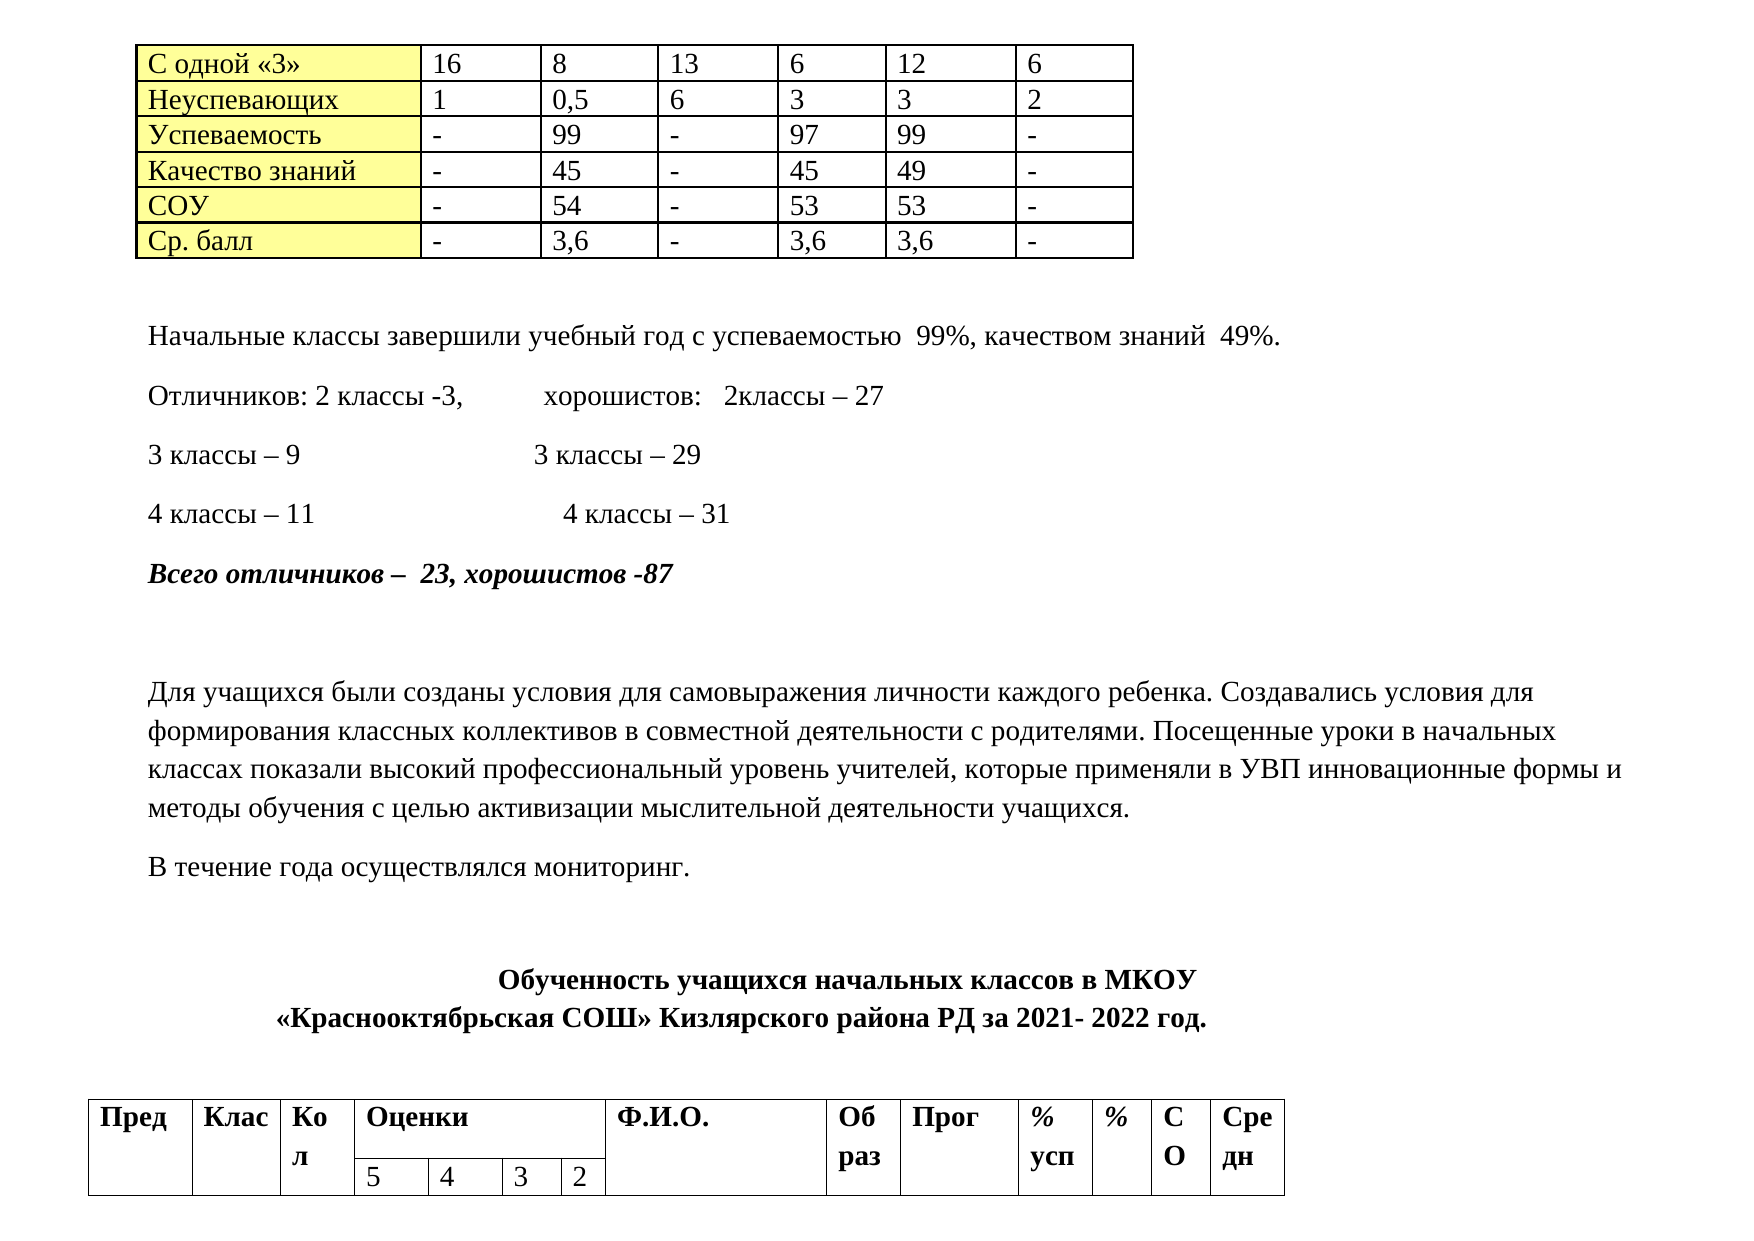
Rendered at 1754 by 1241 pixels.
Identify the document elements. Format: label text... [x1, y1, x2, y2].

text 3 классы – 9 3 классы – 29 [148, 437, 1636, 471]
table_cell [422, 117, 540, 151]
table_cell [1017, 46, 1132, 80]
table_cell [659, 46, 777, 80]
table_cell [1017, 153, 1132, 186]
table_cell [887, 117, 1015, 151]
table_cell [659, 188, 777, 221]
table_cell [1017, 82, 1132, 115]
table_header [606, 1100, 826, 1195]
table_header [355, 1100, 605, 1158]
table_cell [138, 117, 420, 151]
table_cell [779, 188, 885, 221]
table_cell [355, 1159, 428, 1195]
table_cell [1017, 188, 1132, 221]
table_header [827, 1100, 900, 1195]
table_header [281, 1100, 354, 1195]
text Для учащихся были созданы условия для самовыражения личности каждого ребенка. Создавались условия для формирования классных коллективов в совместной деятельности с родителями. Посещенные уроки в начальных классах показали высокий профессиональный уровень учителей, которые применяли в УВП инновационные формы и методы обучения с целью активизации мыслительной деятельности учащихся. [148, 674, 1636, 824]
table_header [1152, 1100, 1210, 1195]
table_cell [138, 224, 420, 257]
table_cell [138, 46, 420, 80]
text Обученность учащихся начальных классов в МКОУ «Краснооктябрьская СОШ» Кизлярского района РД за 2021- 2022 год. [148, 962, 1335, 1034]
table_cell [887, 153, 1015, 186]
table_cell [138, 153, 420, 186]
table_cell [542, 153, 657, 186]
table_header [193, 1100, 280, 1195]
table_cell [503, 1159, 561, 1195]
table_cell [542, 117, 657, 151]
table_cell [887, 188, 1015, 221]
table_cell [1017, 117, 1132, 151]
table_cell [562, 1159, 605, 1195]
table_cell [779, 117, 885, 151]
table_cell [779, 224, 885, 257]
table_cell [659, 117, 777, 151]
text Начальные классы завершили учебный год с успеваемостью 99%, качеством знаний 49%. [148, 318, 1636, 352]
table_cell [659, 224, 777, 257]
text Всего отличников – 23, хорошистов -87 [148, 556, 1636, 589]
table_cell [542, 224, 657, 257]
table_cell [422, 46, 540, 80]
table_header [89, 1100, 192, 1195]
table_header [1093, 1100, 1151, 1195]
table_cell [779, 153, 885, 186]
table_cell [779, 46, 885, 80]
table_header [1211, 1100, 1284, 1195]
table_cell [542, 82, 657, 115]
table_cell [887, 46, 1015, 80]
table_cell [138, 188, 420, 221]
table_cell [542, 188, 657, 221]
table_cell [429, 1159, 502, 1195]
text В течение года осуществлялся мониторинг. [148, 849, 1636, 883]
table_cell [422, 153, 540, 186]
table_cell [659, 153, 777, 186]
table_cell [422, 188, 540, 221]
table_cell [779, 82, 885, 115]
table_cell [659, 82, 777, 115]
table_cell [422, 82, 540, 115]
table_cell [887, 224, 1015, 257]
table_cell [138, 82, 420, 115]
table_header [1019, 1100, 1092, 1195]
text Отличников: 2 классы -3, хорошистов: 2классы – 27 [148, 378, 1636, 411]
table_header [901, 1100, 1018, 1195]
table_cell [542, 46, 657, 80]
text 4 классы – 11 4 классы – 31 [148, 496, 1636, 530]
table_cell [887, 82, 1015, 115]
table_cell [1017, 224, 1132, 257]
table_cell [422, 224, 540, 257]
